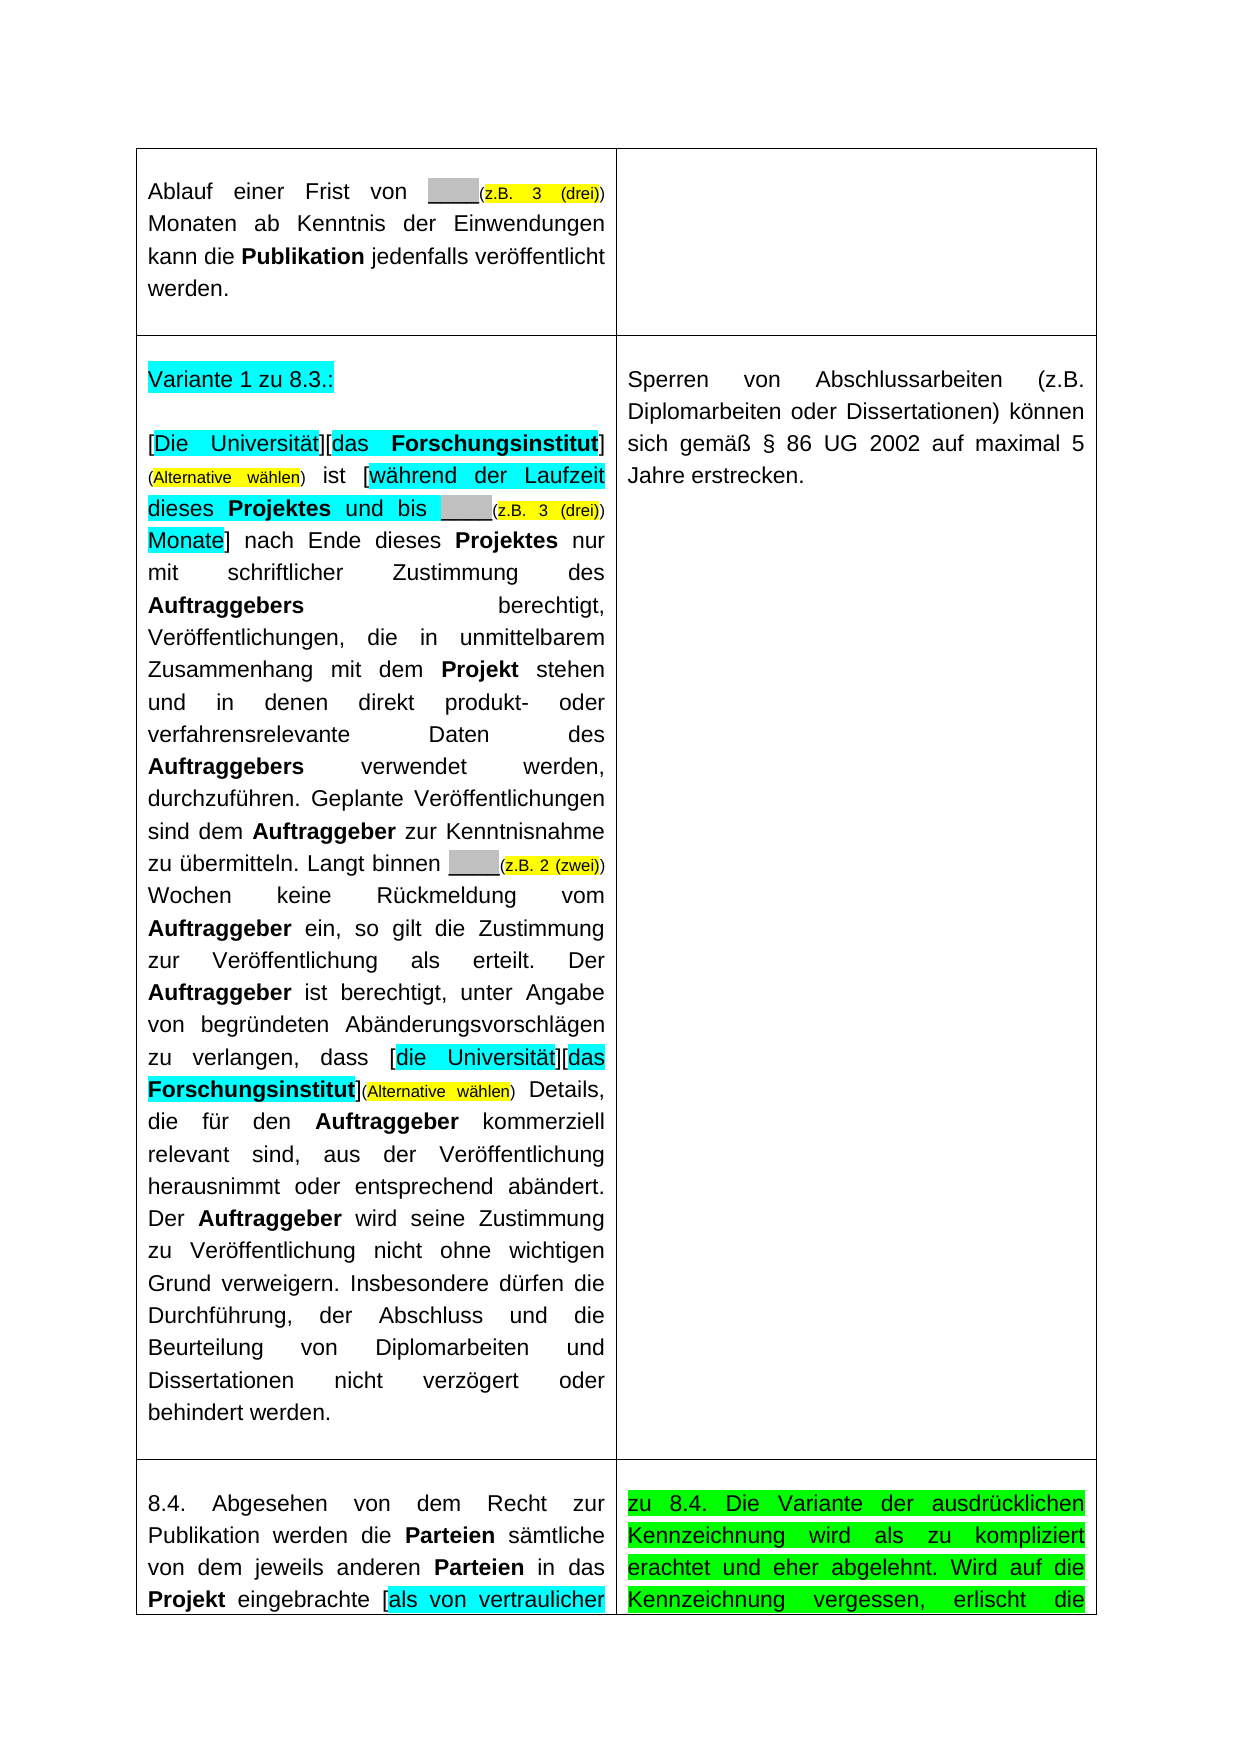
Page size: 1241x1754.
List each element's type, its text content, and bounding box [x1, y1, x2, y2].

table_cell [617, 149, 1096, 335]
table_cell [137, 149, 616, 335]
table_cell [617, 1460, 1096, 1614]
table_cell Sperren von Abschlussarbeiten (z.B. Diplomarbeiten oder Dissertationen) können sich gemäß § 86 UG 2002 auf maximal 5 Jahre erstrecken. [617, 336, 1096, 1459]
table_cell Variante 1 zu 8.3.: [Die Universität][das Forschungsinstitut](Alternative wählen) ist [während der Laufzeit dieses Projektes und bis ____(z.B. 3 (drei)) Monate] nach Ende dieses Projektes nur mit schriftlicher Zustimmung des Auftraggebers berechtigt, Veröffentlichungen, die in unmittelbarem Zusammenhang mit dem Projekt stehen und in denen direkt produkt- oder verfahrensrelevante Daten des Auftraggebers verwendet werden, durchzuführen. Geplante Veröffentlichungen sind dem Auftraggeber zur Kenntnisnahme zu übermitteln. Langt binnen ____(z.B. 2 (zwei)) Wochen keine Rückmeldung vom Auftraggeber ein, so gilt die Zustimmung zur Veröffentlichung als erteilt. Der Auftraggeber ist berechtigt, unter Angabe von begründeten Abänderungsvorschlägen zu verlangen, dass [die Universität][das Forschungsinstitut](Alternative wählen) Details, die für den Auftraggeber kommerziell relevant sind, aus der Veröffentlichung herausnimmt oder entsprechend abändert. Der Auftraggeber wird seine Zustimmung zu Veröffentlichung nicht ohne wichtigen Grund verweigern. Insbesondere dürfen die Durchführung, der Abschluss und die Beurteilung von Diplomarbeiten und Dissertationen nicht verzögert oder behindert werden. [137, 336, 616, 1459]
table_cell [137, 1460, 616, 1614]
